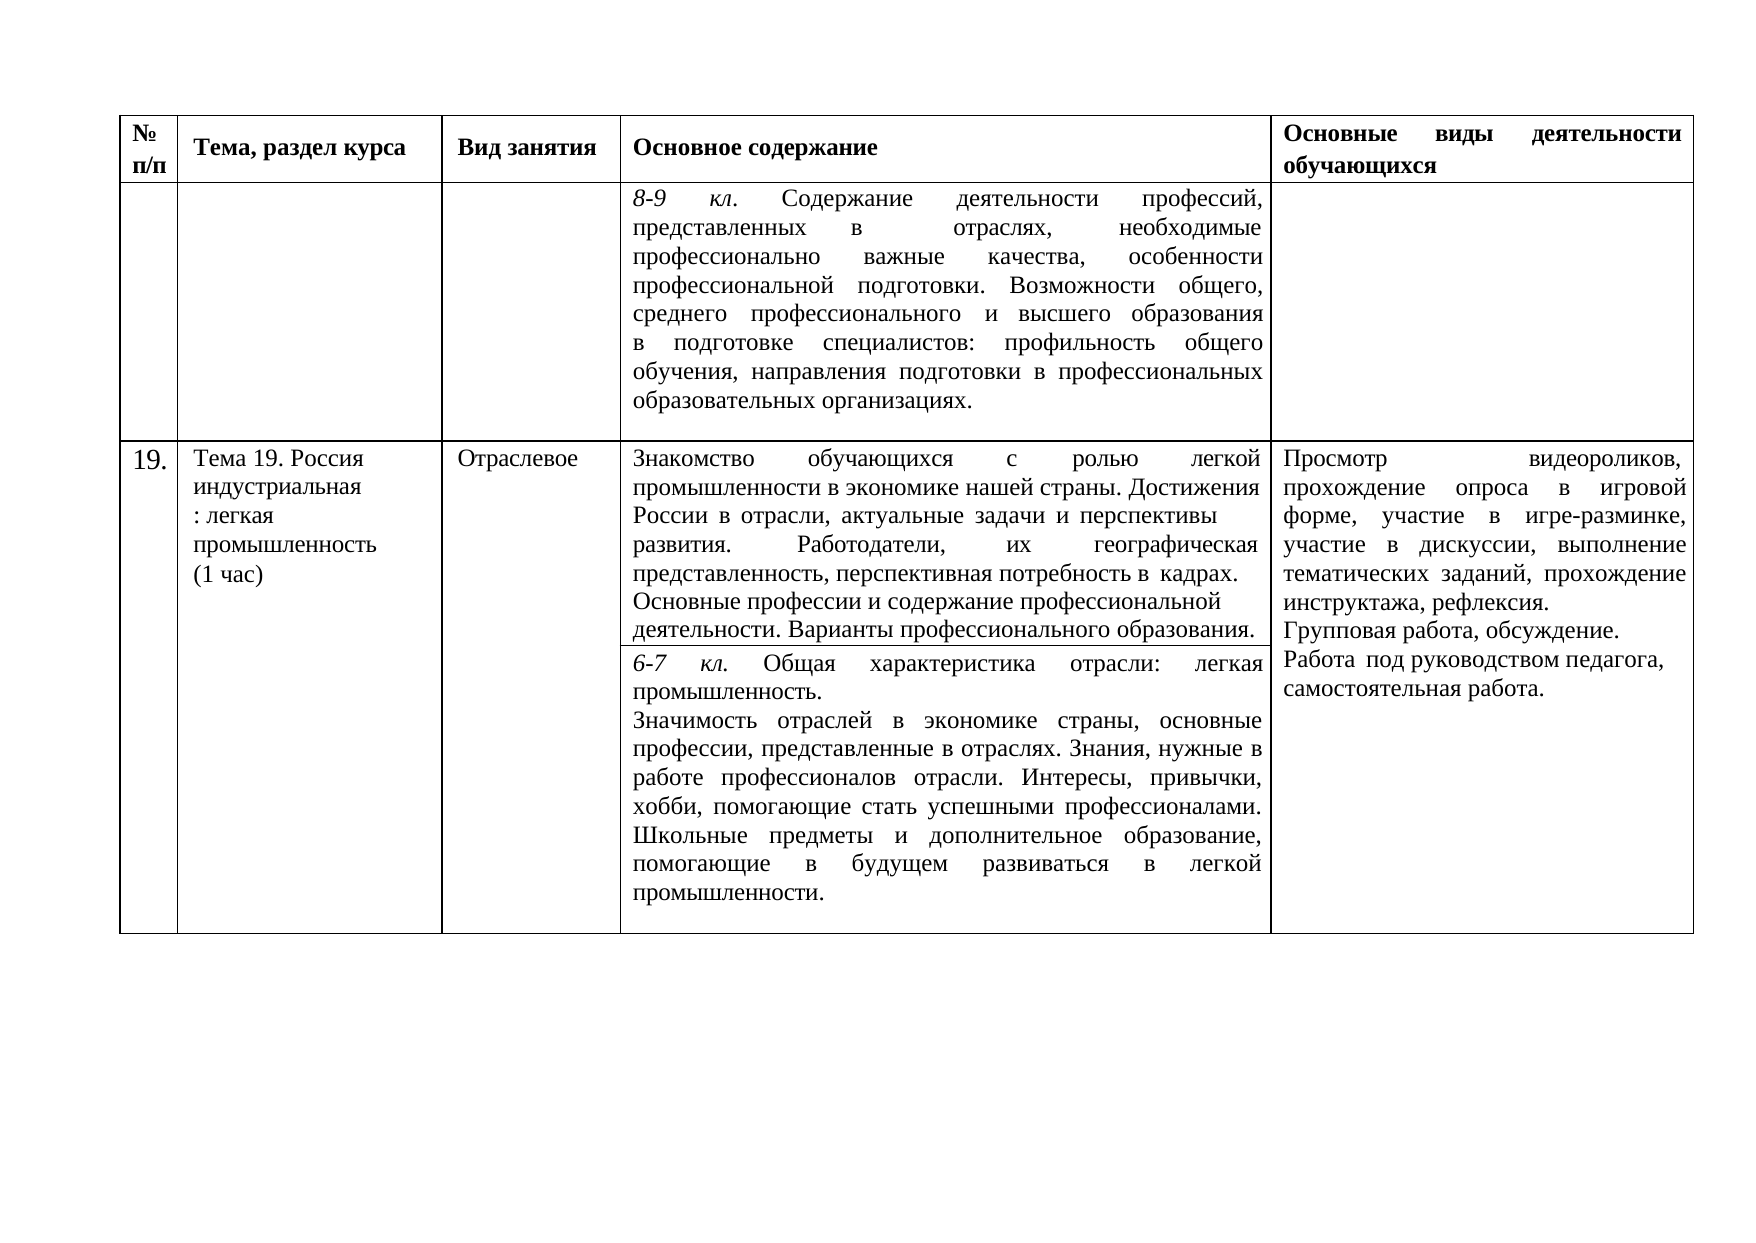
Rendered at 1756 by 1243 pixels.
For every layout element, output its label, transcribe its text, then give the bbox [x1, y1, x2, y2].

table_cell Просмотр видеороликов, прохождение опроса в игровой форме, участие в игре-разминке, участие в дискуссии, выполнение тематических заданий, прохождение инструктажа, рефлексия. Групповая работа, обсуждение. Работа под руководством педагога, самостоятельная работа. [1272, 442, 1693, 933]
table_header Вид занятия [443, 116, 620, 182]
table_cell 6-7 кл. Общая характеристика отрасли: легкая промышленность. Значимость отраслей в экономике страны, основные профессии, представленные в отраслях. Знания, нужные в работе профессионалов отрасли. Интересы, привычки, хобби, помогающие стать успешными профессионалами. Школьные предметы и дополнительное образование, помогающие в будущем развиваться в легкой промышленности. [621, 646, 1270, 933]
table_cell [178, 183, 441, 440]
table_cell [121, 183, 177, 440]
table_cell Отраслевое [443, 442, 620, 933]
table_header Основные виды деятельности обучающихся [1272, 116, 1693, 182]
table_cell [443, 183, 620, 440]
table_header Тема, раздел курса [178, 116, 441, 182]
table_header Основное содержание [621, 116, 1270, 182]
table_cell 19. [121, 442, 177, 933]
table_cell Знакомство обучающихся с ролью легкой промышленности в экономике нашей страны. Достижения России в отрасли, актуальные задачи и перспективы развития. Работодатели, их географическая представленность, перспективная потребность в кадрах. Основные профессии и содержание профессиональной деятельности. Варианты профессионального образования. [621, 442, 1270, 645]
table_cell 8-9 кл. Содержание деятельности профессий, представленных в отраслях, необходимые профессионально важные качества, особенности профессиональной подготовки. Возможности общего, среднего профессионального и высшего образования в подготовке специалистов: профильность общего обучения, направления подготовки в профессиональных образовательных организациях. [621, 183, 1270, 440]
table_cell [1272, 183, 1693, 440]
table_header № п/п [121, 116, 177, 182]
table_cell Тема 19. Россия индустриальная : легкая промышленность (1 час) [178, 442, 441, 933]
